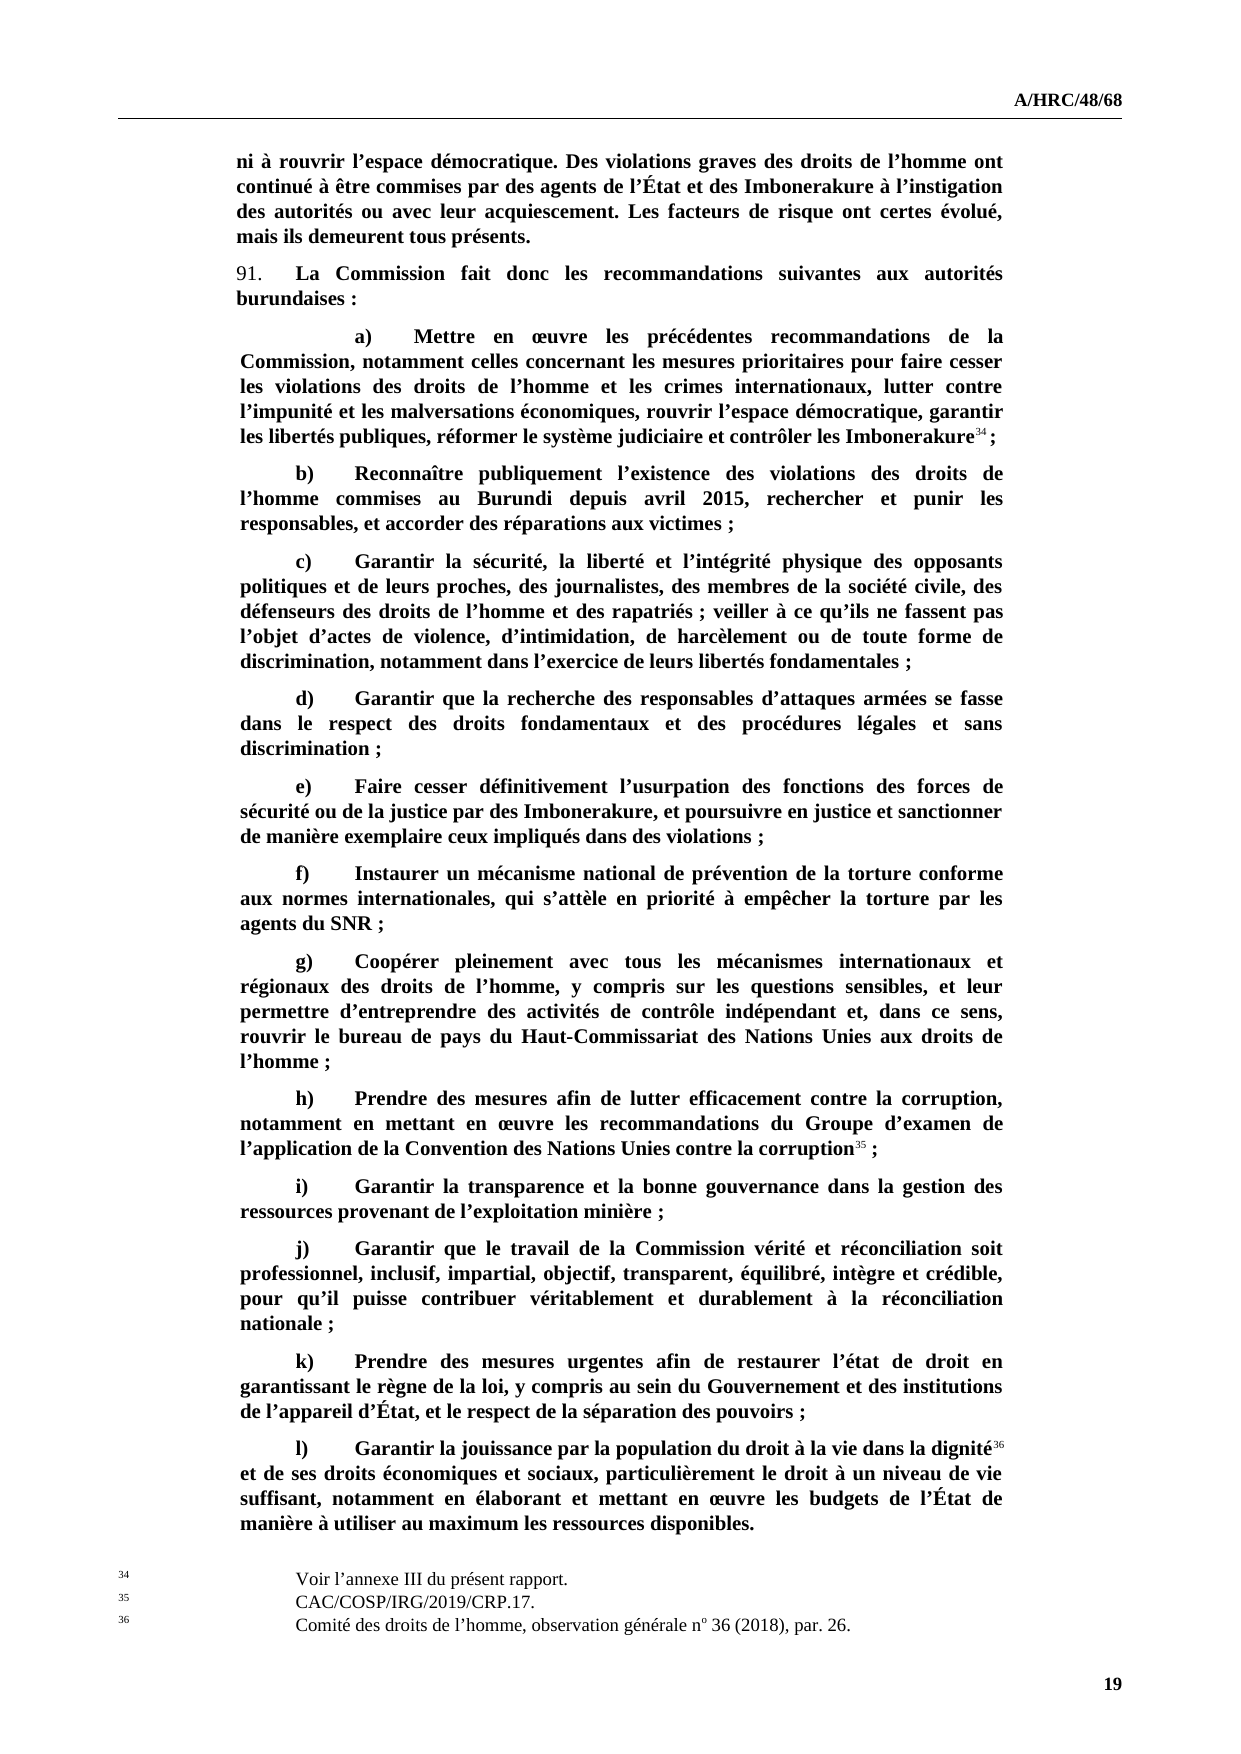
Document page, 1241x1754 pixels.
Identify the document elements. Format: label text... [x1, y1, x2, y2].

text j) Garantir que le travail de la Commission vérité et réconciliation soit professionnel, inclusif, impartial, objectif, transparent, équilibré, intègre et crédible, pour qu’il puisse contribuer véritablement et durablement à la réconciliation nationale ; [240, 1235, 1004, 1335]
text c) Garantir la sécurité, la liberté et l’intégrité physique des opposants politiques et de leurs proches, des journalistes, des membres de la société civile, des défenseurs des droits de l’homme et des rapatriés ; veiller à ce qu’ils ne fassent pas l’objet d’actes de violence, d’intimidation, de harcèlement ou de toute forme de discrimination, notamment dans l’exercice de leurs libertés fondamentales ; [240, 548, 1004, 673]
text l) Garantir la jouissance par la population du droit à la vie dans la dignité et de ses droits économiques et sociaux, particulièrement le droit à un niveau de vie suffisant, notamment en élaborant et mettant en œuvre les budgets de l’État de manière à utiliser au maximum les ressources disponibles. [240, 1435, 1004, 1535]
text e) Faire cesser définitivement l’usurpation des fonctions des forces de sécurité ou de la justice par des Imbonerakure, et poursuivre en justice et sanctionner de manière exemplaire ceux impliqués dans des violations ; [240, 773, 1004, 848]
text a) Mettre en œuvre les précédentes recommandations de la Commission, notamment celles concernant les mesures prioritaires pour faire cesser les violations des droits de l’homme et les crimes internationaux, lutter contre l’impunité et les malversations économiques, rouvrir l’espace démocratique, garantir les libertés publiques, réformer le système judiciaire et contrôler les Imbonerakure ; [240, 323, 1004, 448]
text k) Prendre des mesures urgentes afin de restaurer l’état de droit en garantissant le règne de la loi, y compris au sein du Gouvernement et des institutions de l’appareil d’État, et le respect de la séparation des pouvoirs ; [240, 1348, 1004, 1423]
text d) Garantir que la recherche des responsables d’attaques armées se fasse dans le respect des droits fondamentaux et des procédures légales et sans discrimination ; [240, 685, 1004, 760]
text h) Prendre des mesures afin de lutter efficacement contre la corruption, notamment en mettant en œuvre les recommandations du Groupe d’examen de l’application de la Convention des Nations Unies contre la corruption ; [240, 1085, 1004, 1160]
text i) Garantir la transparence et la bonne gouvernance dans la gestion des ressources provenant de l’exploitation minière ; [240, 1173, 1004, 1223]
text f) Instaurer un mécanisme national de prévention de la torture conforme aux normes internationales, qui s’attèle en priorité à empêcher la torture par les agents du SNR ; [240, 860, 1004, 935]
text g) Coopérer pleinement avec tous les mécanismes internationaux et régionaux des droits de l’homme, y compris sur les questions sensibles, et leur permettre d’entreprendre des activités de contrôle indépendant et, dans ce sens, rouvrir le bureau de pays du Haut-Commissariat des Nations Unies aux droits de l’homme ; [240, 948, 1004, 1073]
text b) Reconnaître publiquement l’existence des violations des droits de l’homme commises au Burundi depuis avril 2015, rechercher et punir les responsables, et accorder des réparations aux victimes ; [240, 460, 1004, 535]
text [236, 148, 1004, 248]
text 91. La Commission fait donc les recommandations suivantes aux autorités burundaises : [236, 260, 1004, 310]
